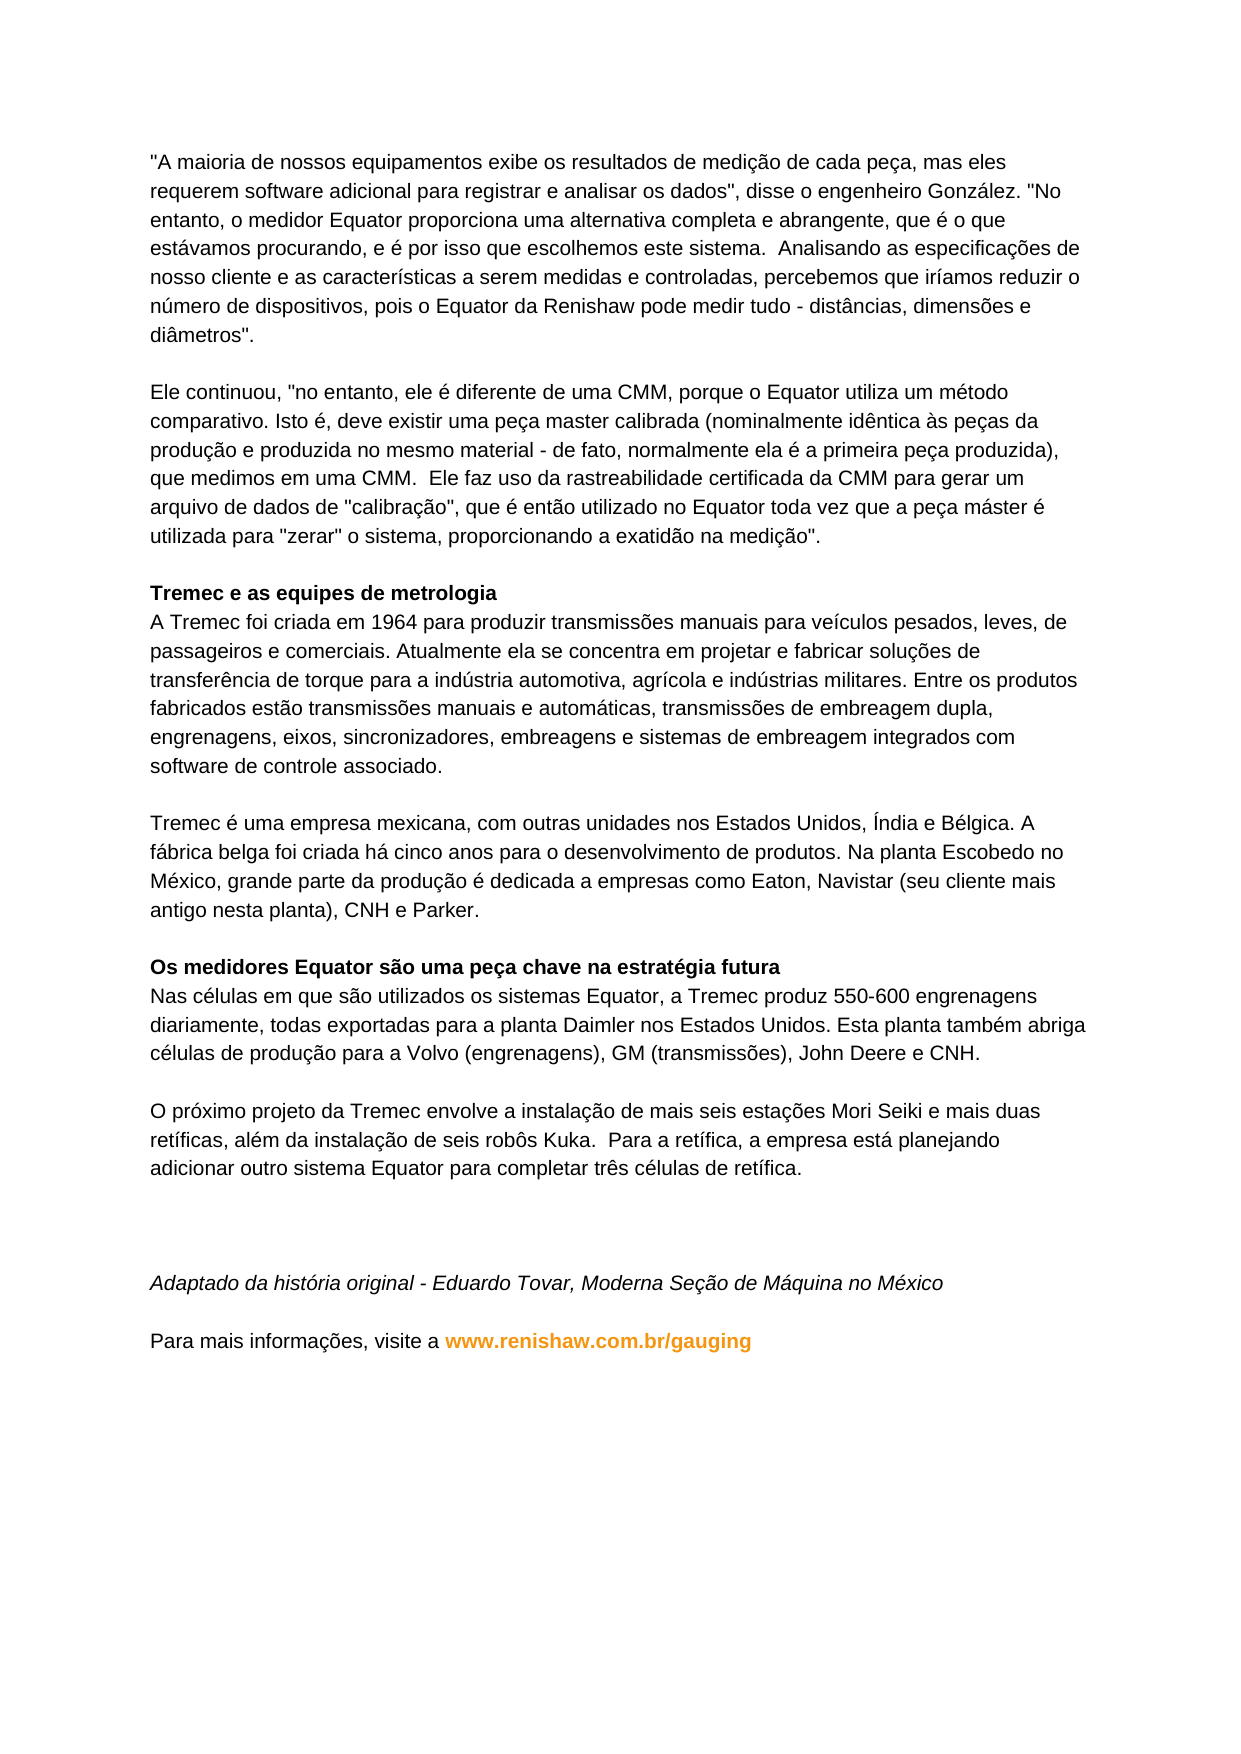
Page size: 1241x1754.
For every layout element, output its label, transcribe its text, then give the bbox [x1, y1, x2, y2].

text Ele continuou, "no entanto, ele é diferente de uma CMM, porque o Equator utiliza um método comparativo. Isto é, deve existir uma peça master calibrada (nominalmente idêntica às peças da produção e produzida no mesmo material - de fato, normalmente ela é a primeira peça produzida), que medimos em uma CMM. Ele faz uso da rastreabilidade certificada da CMM para gerar um arquivo de dados de "calibração", que é então utilizado no Equator toda vez que a peça máster é utilizada para "zerar" o sistema, proporcionando a exatidão na medição". [150, 380, 1090, 548]
text Os medidores Equator são uma peça chave na estratégia futura [150, 955, 1090, 979]
text Tremec e as equipes de metrologia [150, 581, 1090, 605]
text Adaptado da história original - Eduardo Tovar, Moderna Seção de Máquina no México [150, 1271, 1090, 1295]
text Para mais informações, visite a www.renishaw.com.br/gauging [150, 1329, 1090, 1353]
text A Tremec foi criada em 1964 para produzir transmissões manuais para veículos pesados, leves, de passageiros e comerciais. Atualmente ela se concentra em projetar e fabricar soluções de transferência de torque para a indústria automotiva, agrícola e indústrias militares. Entre os produtos fabricados estão transmissões manuais e automáticas, transmissões de embreagem dupla, engrenagens, eixos, sincronizadores, embreagens e sistemas de embreagem integrados com software de controle associado. [150, 610, 1090, 778]
text O próximo projeto da Tremec envolve a instalação de mais seis estações Mori Seiki e mais duas retíficas, além da instalação de seis robôs Kuka. Para a retífica, a empresa está planejando adicionar outro sistema Equator para completar três células de retífica. [150, 1099, 1090, 1180]
text Tremec é uma empresa mexicana, com outras unidades nos Estados Unidos, Índia e Bélgica. A fábrica belga foi criada há cinco anos para o desenvolvimento de produtos. Na planta Escobedo no México, grande parte da produção é dedicada a empresas como Eaton, Navistar (seu cliente mais antigo nesta planta), CNH e Parker. [150, 811, 1090, 921]
text Nas células em que são utilizados os sistemas Equator, a Tremec produz 550-600 engrenagens diariamente, todas exportadas para a planta Daimler nos Estados Unidos. Esta planta também abriga células de produção para a Volvo (engrenagens), GM (transmissões), John Deere e CNH. [150, 984, 1090, 1065]
text "A maioria de nossos equipamentos exibe os resultados de medição de cada peça, mas eles requerem software adicional para registrar e analisar os dados", disse o engenheiro González. "No entanto, o medidor Equator proporciona uma alternativa completa e abrangente, que é o que estávamos procurando, e é por isso que escolhemos este sistema. Analisando as especificações de nosso cliente e as características a serem medidas e controladas, percebemos que iríamos reduzir o número de dispositivos, pois o Equator da Renishaw pode medir tudo - distâncias, dimensões e diâmetros". [150, 150, 1090, 346]
